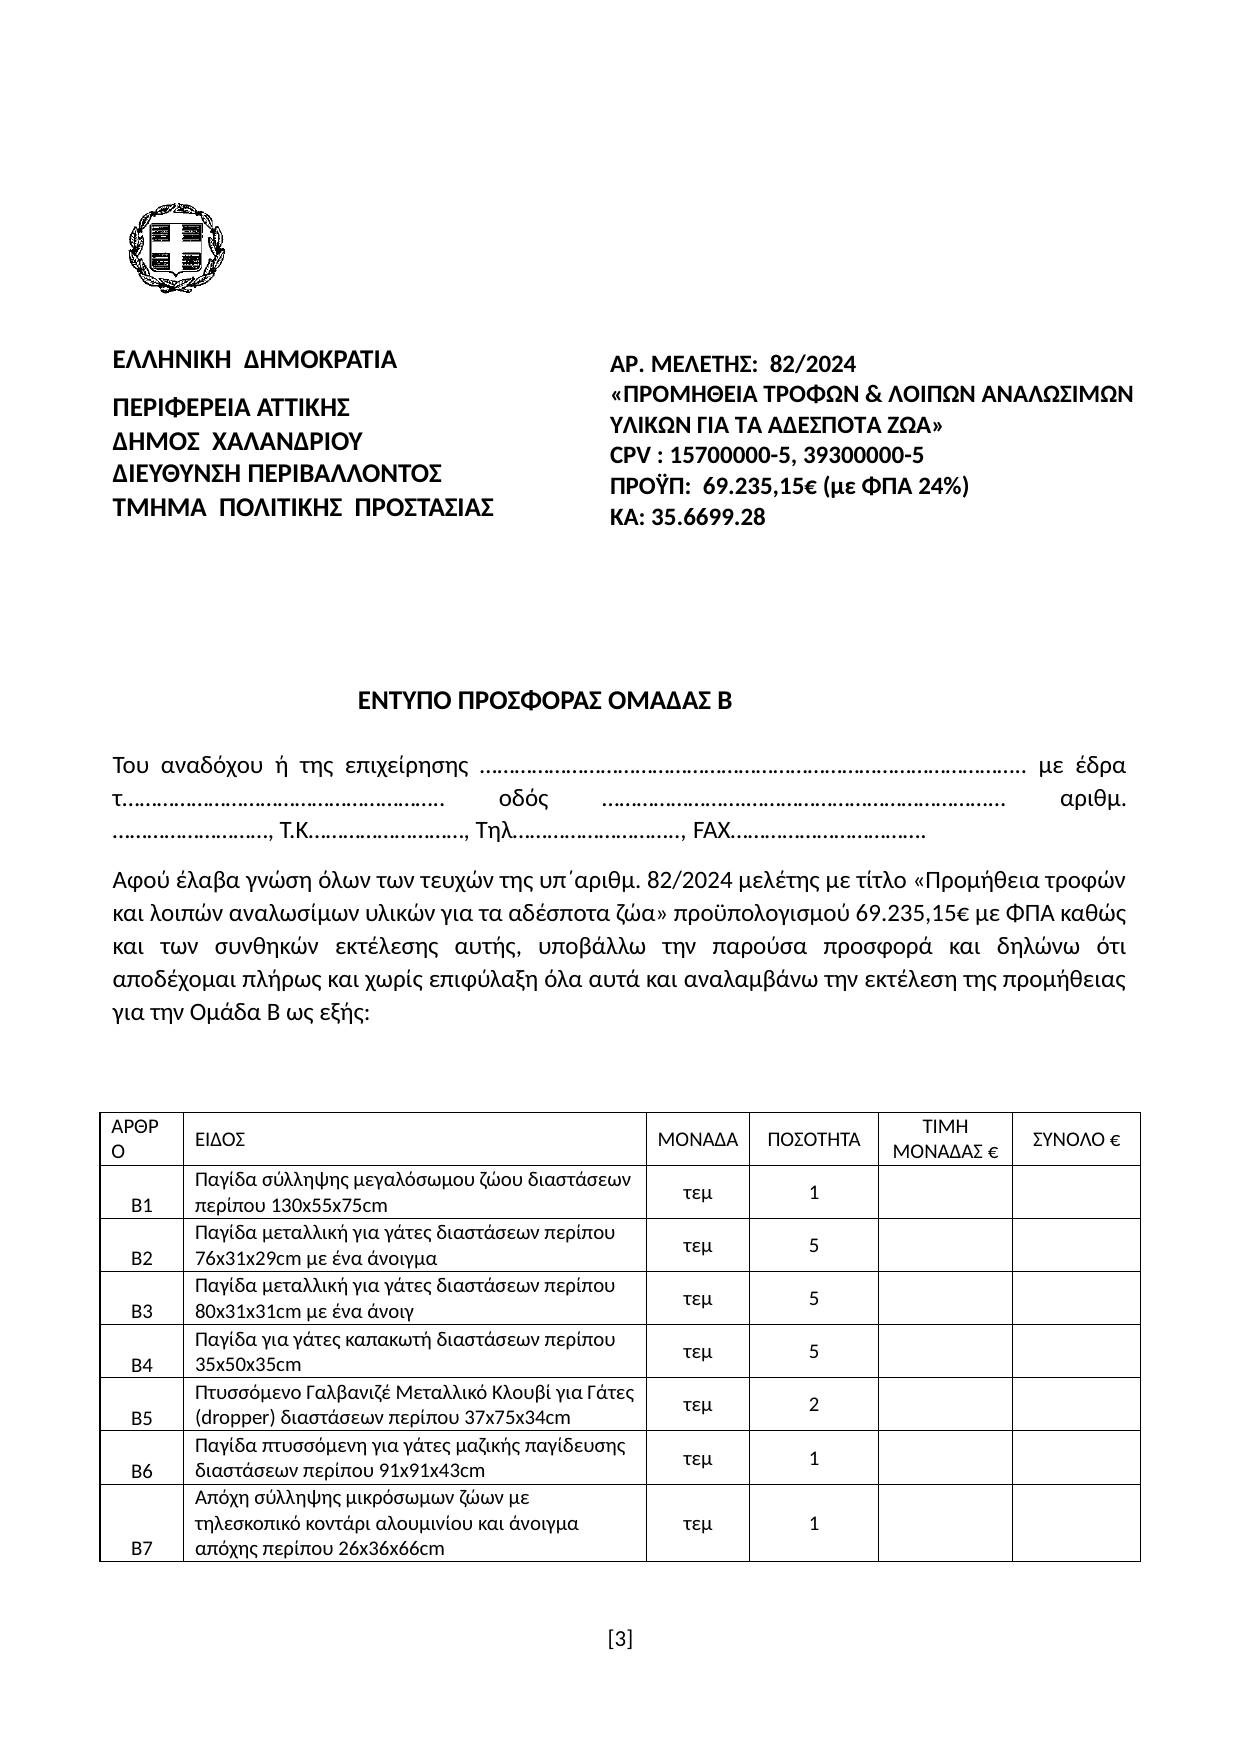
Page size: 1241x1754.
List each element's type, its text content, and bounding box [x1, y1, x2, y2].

table_header ΤΙΜΗ ΜΟΝΑΔΑΣ € [879, 1113, 1012, 1165]
table_cell [879, 1166, 1012, 1218]
table_header ΣΥΝΟΛΟ € [1013, 1113, 1140, 1165]
table_cell [1013, 1325, 1140, 1377]
table_header ΑΡΘΡΟ [101, 1113, 183, 1165]
table_cell 1 [750, 1431, 878, 1483]
text Αφού έλαβα γνώση όλων των τευχών της υπ΄αριθμ. 82/2024 μελέτης με τίτλο «Προμήθεια τροφών και λοιπών αναλωσίμων υλικών για τα αδέσποτα ζώα» προϋπολογισμού 69.235,15€ με ΦΠΑ καθώς και των συνθηκών εκτέλεσης αυτής, υποβάλλω την παρούσα προσφορά και δηλώνω ότι αποδέχομαι πλήρως και χωρίς επιφύλαξη όλα αυτά και αναλαμβάνω την εκτέλεση της προμήθειας για την Ομάδα Β ως εξής: [112, 864, 1128, 1026]
table_cell Β4 [101, 1325, 183, 1377]
table_cell [1013, 1219, 1140, 1271]
table_cell Β3 [101, 1272, 183, 1324]
text ΠΕΡΙΦΕΡΕΙΑ ΑΤΤΙΚΗΣ [112, 391, 594, 424]
table_cell [1013, 1272, 1140, 1324]
table_cell Παγίδα σύλληψης μεγαλόσωμου ζώου διαστάσεων περίπου 130x55x75cm [184, 1166, 646, 1218]
table_cell Απόχη σύλληψης μικρόσωμων ζώων με τηλεσκοπικό κοντάρι αλουμινίου και άνοιγμα απόχης περίπου 26x36x66cm [184, 1485, 646, 1561]
table_cell 5 [750, 1219, 878, 1271]
table_cell τεμ [647, 1431, 749, 1483]
table_cell τεμ [647, 1378, 749, 1430]
table_cell τεμ [647, 1272, 749, 1324]
table_cell τεμ [647, 1219, 749, 1271]
table_cell [1013, 1431, 1140, 1483]
table_cell τεμ [647, 1485, 749, 1561]
table_cell [879, 1485, 1012, 1561]
text ΔΙΕΥΘΥΝΣΗ ΠΕΡΙΒΑΛΛΟΝΤΟΣ [112, 457, 594, 490]
table_cell Παγίδα μεταλλική για γάτες διαστάσεων περίπου 76x31x29cm με ένα άνοιγμα [184, 1219, 646, 1271]
table_cell Πτυσσόμενο Γαλβανιζέ Μεταλλικό Κλουβί για Γάτες (dropper) διαστάσεων περίπου 37x75x34cm [184, 1378, 646, 1430]
text ΤΜΗΜΑ ΠΟΛΙΤΙΚΗΣ ΠΡΟΣΤΑΣΙΑΣ [112, 490, 594, 523]
table_cell [879, 1378, 1012, 1430]
table_cell 5 [750, 1272, 878, 1324]
table_cell [1013, 1485, 1140, 1561]
text ΕΝΤΥΠΟ ΠΡΟΣΦΟΡΑΣ ΟΜΑΔΑΣ Β [112, 683, 1128, 716]
table_cell Β5 [101, 1378, 183, 1430]
table_cell 1 [750, 1485, 878, 1561]
text ΔΗΜΟΣ ΧΑΛΑΝΔΡΙΟΥ [112, 424, 594, 457]
table_cell τεμ [647, 1166, 749, 1218]
table_cell [879, 1325, 1012, 1377]
table_header ΜΟΝΑΔΑ [647, 1113, 749, 1165]
table_cell 2 [750, 1378, 878, 1430]
table_cell 1 [750, 1166, 878, 1218]
table_cell [879, 1272, 1012, 1324]
text Του αναδόχου ή της επιχείρησης ………………………………………………………………………………….. με έδρα τ……………………………………………….. οδός …………………….……………………………………... αριθμ. ………………………, Τ.Κ………………………, Τηλ……………………….., FAX……………………………. [112, 749, 1128, 845]
table_cell Παγίδα για γάτες καπακωτή διαστάσεων περίπου 35x50x35cm [184, 1325, 646, 1377]
table_cell [879, 1219, 1012, 1271]
table_cell Β6 [101, 1431, 183, 1483]
table_cell [879, 1431, 1012, 1483]
picture [112, 198, 241, 300]
table_cell Β7 [101, 1485, 183, 1561]
table_cell Παγίδα πτυσσόμενη για γάτες μαζικής παγίδευσης διαστάσεων περίπου 91x91x43cm [184, 1431, 646, 1483]
table_cell 5 [750, 1325, 878, 1377]
table_cell Β2 [101, 1219, 183, 1271]
table_cell τεμ [647, 1325, 749, 1377]
table_cell [1013, 1378, 1140, 1430]
text ΕΛΛΗΝΙΚΗ ΔΗΜΟΚΡΑΤΙΑ [112, 342, 594, 376]
table_cell Παγίδα μεταλλική για γάτες διαστάσεων περίπου 80x31x31cm με ένα άνοιγ [184, 1272, 646, 1324]
table_header ΕΙΔΟΣ [184, 1113, 646, 1165]
table_cell Β1 [101, 1166, 183, 1218]
table_header ΠΟΣΟΤΗΤΑ [750, 1113, 878, 1165]
table_cell [1013, 1166, 1140, 1218]
